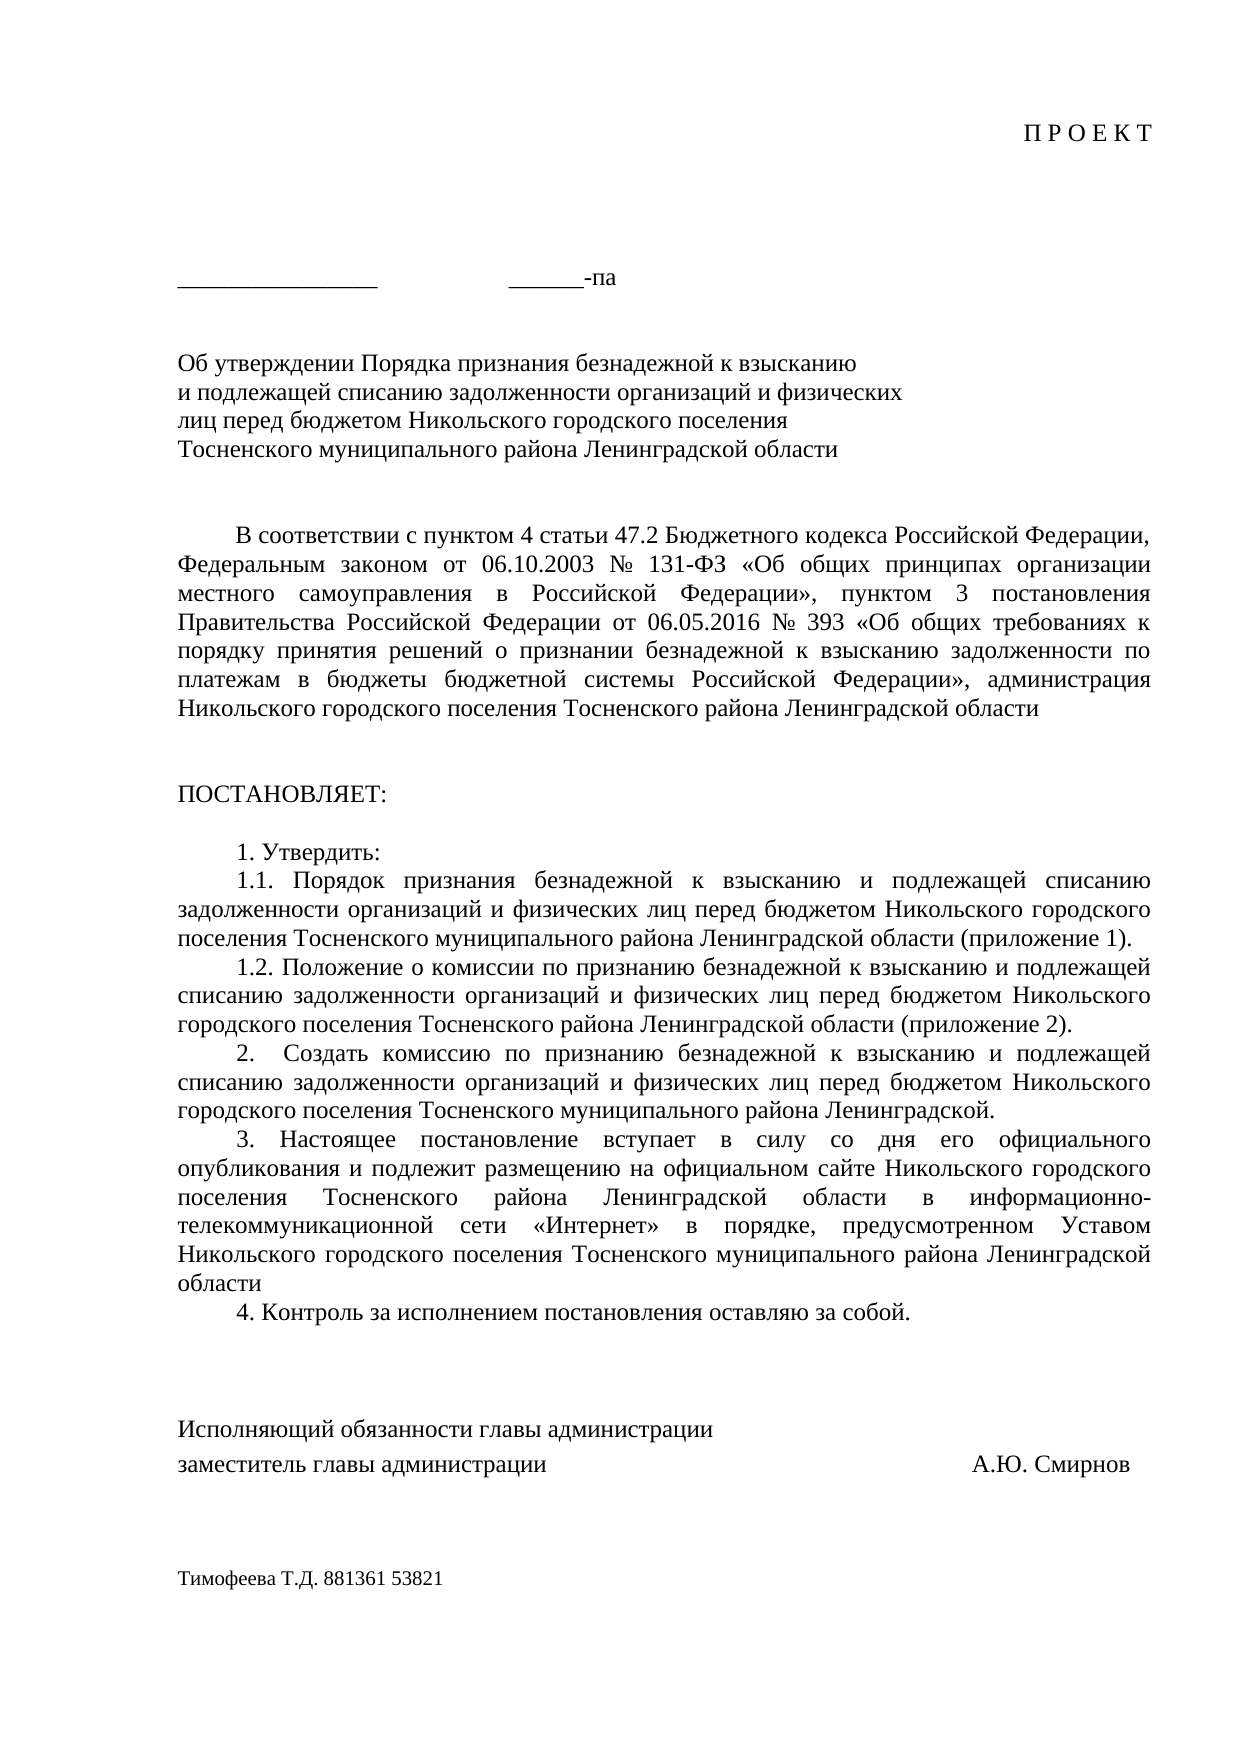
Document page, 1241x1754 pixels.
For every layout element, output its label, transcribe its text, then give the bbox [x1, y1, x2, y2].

text 1.1. Порядок признания безнадежной к взысканию и подлежащей списанию задолженности организаций и физических лиц перед бюджетом Никольского городского поселения Тосненского муниципального района Ленинградской области (приложение 1). [177, 866, 1152, 952]
text 3. Настоящее постановление вступает в силу со дня его официального опубликования и подлежит размещению на официальном сайте Никольского городского поселения Тосненского района Ленинградской области в информационно-телекоммуникационной сети «Интернет» в порядке, предусмотренном Уставом Никольского городского поселения Тосненского муниципального района Ленинградской области [177, 1124, 1152, 1297]
text 4. Контроль за исполнением постановления оставляю за собой. [177, 1297, 1152, 1326]
text Об утверждении Порядка признания безнадежной к взысканию [177, 348, 1152, 377]
subtitle Исполняющий обязанности главы администрации [177, 1414, 1152, 1443]
text Тимофеева Т.Д. 881361 53821 [177, 1566, 1152, 1590]
text и подлежащей списанию задолженности организаций и физических [177, 377, 1152, 406]
text 1. Утвердить: [177, 837, 1152, 866]
text лиц перед бюджетом Никольского городского поселения [177, 406, 1152, 434]
subtitle заместитель главы администрации А.Ю. Смирнов [177, 1449, 1152, 1478]
text П Р О Е К Т [177, 118, 1152, 147]
text ПОСТАНОВЛЯЕТ: [177, 779, 1152, 808]
text Тосненского муниципального района Ленинградской области [177, 434, 1152, 463]
text 1.2. Положение о комиссии по признанию безнадежной к взысканию и подлежащей списанию задолженности организаций и физических лиц перед бюджетом Никольского городского поселения Тосненского района Ленинградской области (приложение 2). [177, 952, 1152, 1038]
text В соответствии с пунктом 4 статьи 47.2 Бюджетного кодекса Российской Федерации, Федеральным законом от 06.10.2003 № 131-ФЗ «Об общих принципах организации местного самоуправления в Российской Федерации», пунктом 3 постановления Правительства Российской Федерации от 06.05.2016 № 393 «Об общих требованиях к порядку принятия решений о признании безнадежной к взысканию задолженности по платежам в бюджеты бюджетной системы Российской Федерации», администрация Никольского городского поселения Тосненского района Ленинградской области [177, 521, 1152, 722]
text ________________ ______-па [177, 262, 1152, 291]
text 2. Создать комиссию по признанию безнадежной к взысканию и подлежащей списанию задолженности организаций и физических лиц перед бюджетом Никольского городского поселения Тосненского муниципального района Ленинградской. [177, 1038, 1152, 1124]
